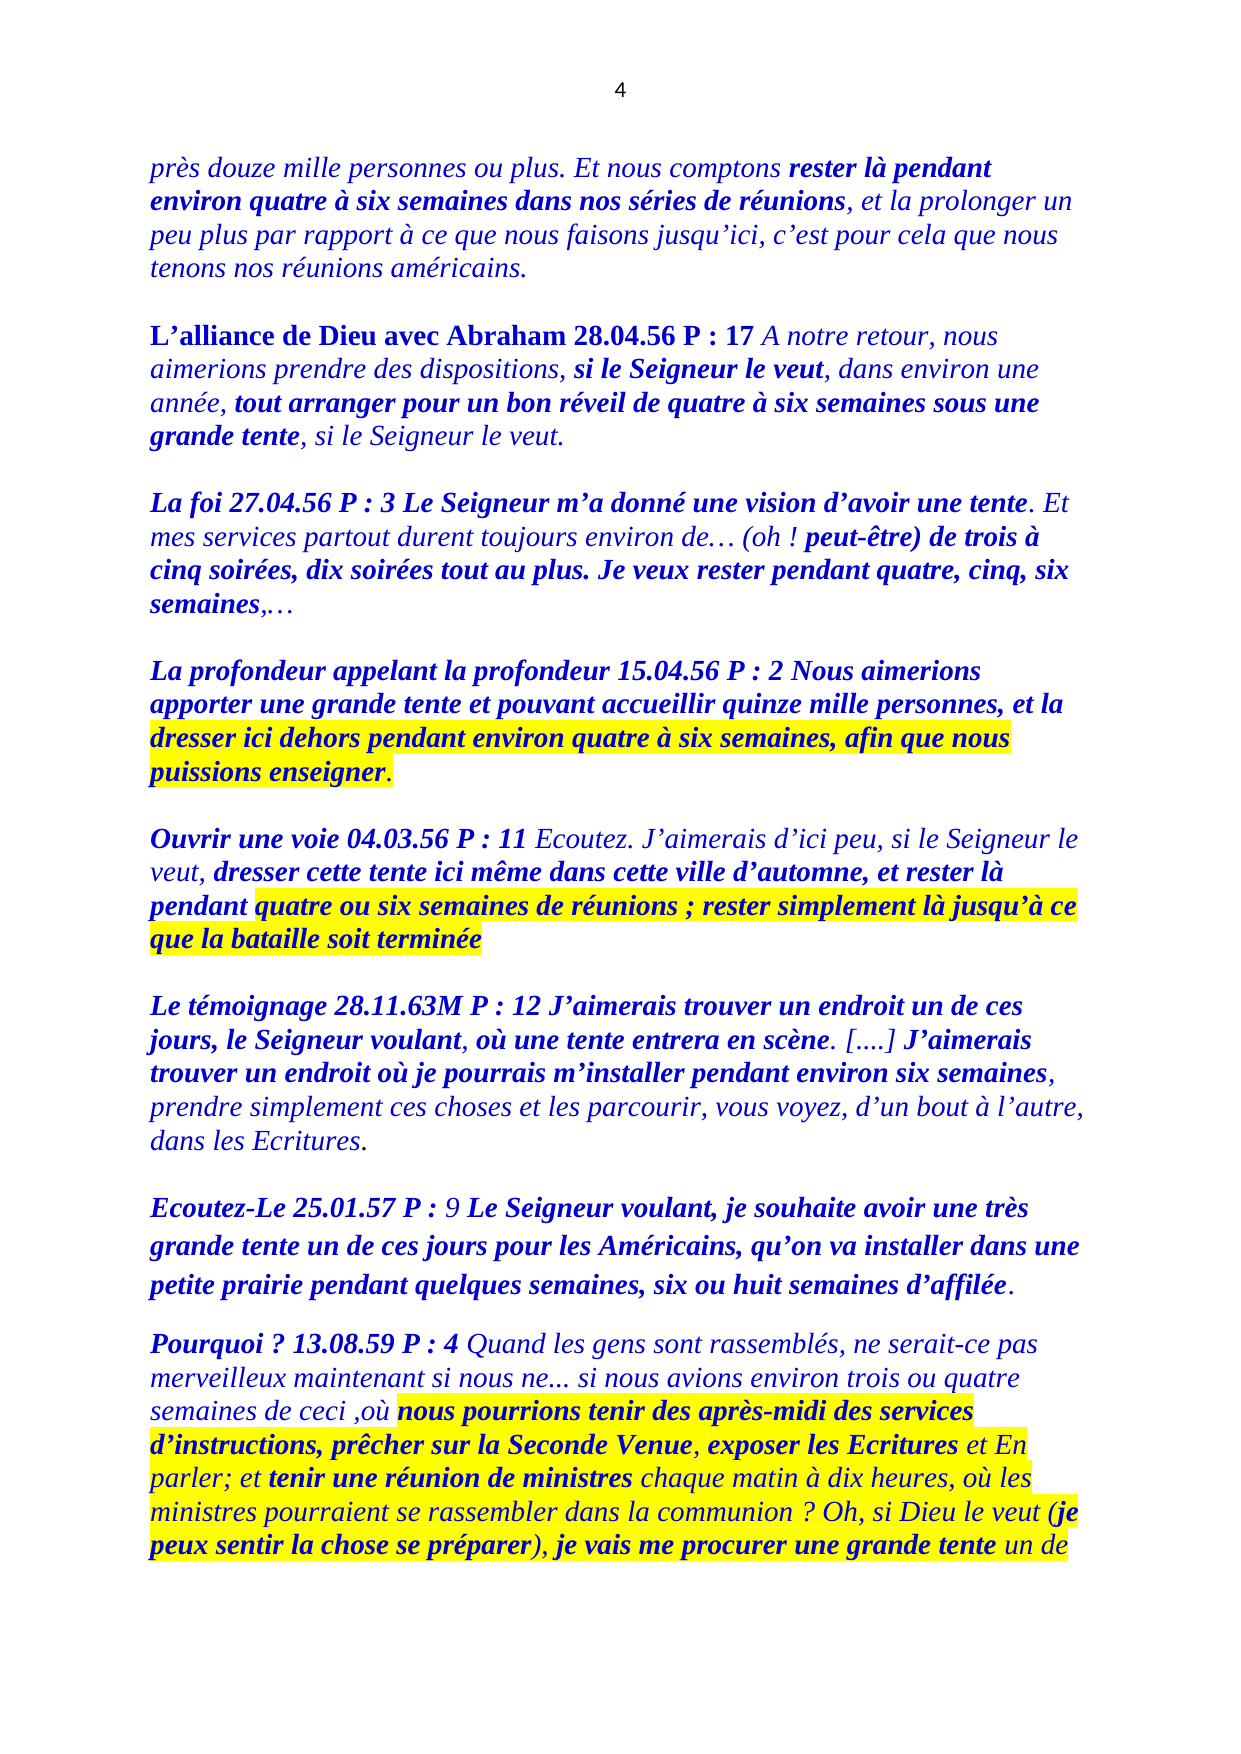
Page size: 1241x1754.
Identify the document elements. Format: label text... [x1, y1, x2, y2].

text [150, 150, 1090, 284]
text Ouvrir une voie 04.03.56 P : 11 Ecoutez. J’aimerais d’ici peu, si le Seigneur le veut, dresser cette tente ici même dans cette ville d’automne, et rester là pendant quatre ou six semaines de réunions ; rester simplement là jusqu’à ce que la bataille soit terminée [150, 821, 1090, 955]
text La foi 27.04.56 P : 3 Le Seigneur m’a donné une vision d’avoir une tente. Et mes services partout durent toujours environ de… (oh ! peut-être) de trois à cinq soirées, dix soirées tout au plus. Je veux rester pendant quatre, cinq, six semaines,… [150, 485, 1090, 619]
text L’alliance de Dieu avec Abraham 28.04.56 P : 17 A notre retour, nous aimerions prendre des dispositions, si le Seigneur le veut, dans environ une année, tout arranger pour un bon réveil de quatre à six semaines sous une grande tente, si le Seigneur le veut. [150, 318, 1090, 452]
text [150, 1326, 1090, 1561]
text La profondeur appelant la profondeur 15.04.56 P : 2 Nous aimerions apporter une grande tente et pouvant accueillir quinze mille personnes, et la dresser ici dehors pendant environ quatre à six semaines, afin que nous puissions enseigner. [150, 653, 1090, 787]
text Le témoignage 28.11.63M P : 12 J’aimerais trouver un endroit un de ces jours, le Seigneur voulant, où une tente entrera en scène. [....] J’aimerais trouver un endroit où je pourrais m’installer pendant environ six semaines, prendre simplement ces choses et les parcourir, vous voyez, d’un bout à l’autre, dans les Ecritures. [150, 988, 1090, 1156]
text Ecoutez-Le 25.01.57 P : 9 Le Seigneur voulant, je souhaite avoir une très grande tente un de ces jours pour les Américains, qu’on va installer dans une petite prairie pendant quelques semaines, six ou huit semaines d’affilée. [150, 1190, 1090, 1300]
